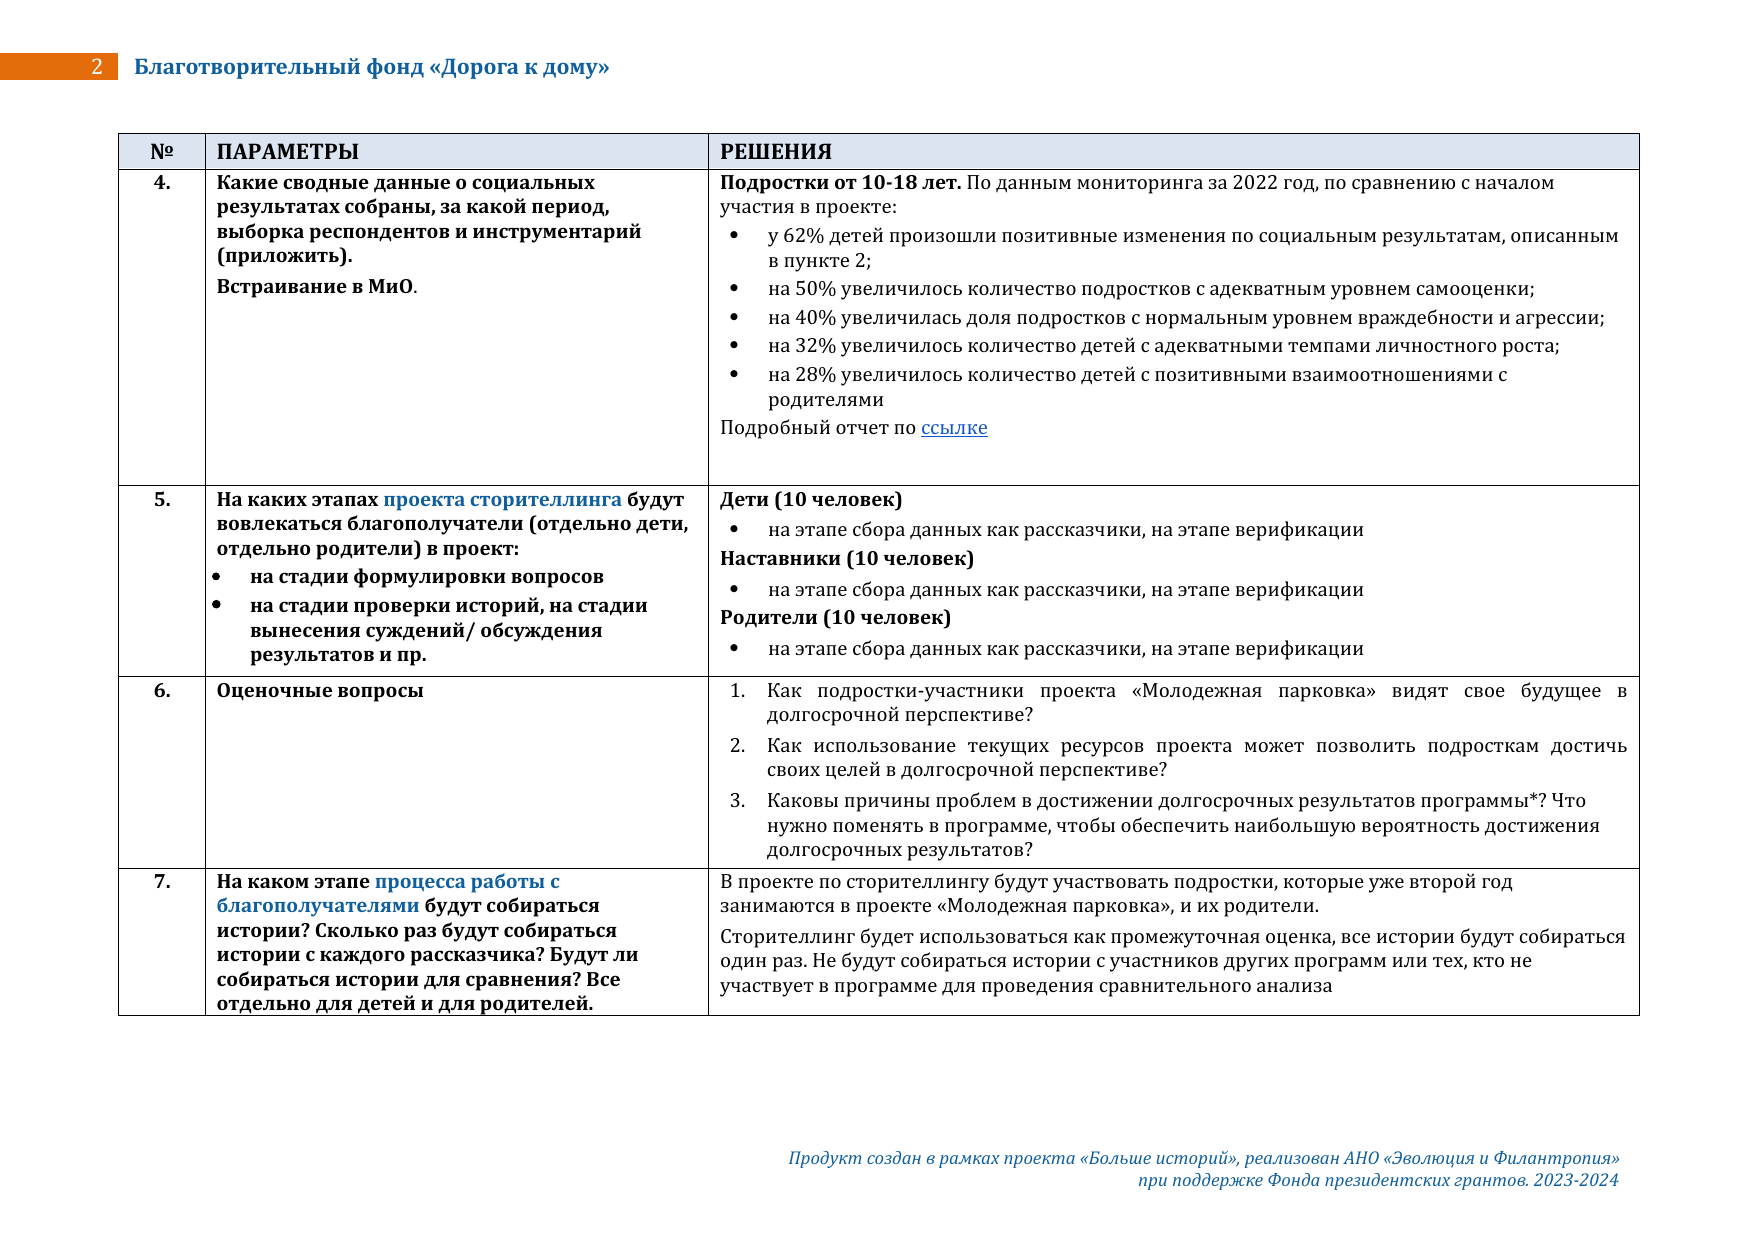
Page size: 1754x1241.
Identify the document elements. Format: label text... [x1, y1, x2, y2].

table_cell Оценочные вопросы [206, 677, 708, 867]
table_cell 5. [119, 486, 205, 676]
table_cell Какие сводные данные о социальных результатах собраны, за какой период, выборка респондентов и инструментарий (приложить). Встраивание в МиО. [206, 170, 708, 485]
table_cell Подростки от 10-18 лет. По данным мониторинга за 2022 год, по сравнению с началом участия в проекте: у 62% детей произошли позитивные изменения по социальным результатам, описанным в пункте 2; на 50% увеличилось количество подростков с адекватным уровнем самооценки; на 40% увеличилась доля подростков с нормальным уровнем враждебности и агрессии; на 32% увеличилось количество детей с адекватными темпами личностного роста; на 28% увеличилось количество детей с позитивными взаимоотношениями с родителями Подробный отчет по ссылке [709, 170, 1639, 485]
table_cell Как подростки-участники проекта «Молодежная парковка» видят свое будущее в долгосрочной перспективе? Как использование текущих ресурсов проекта может позволить подросткам достичь своих целей в долгосрочной перспективе? Каковы причины проблем в достижении долгосрочных результатов программы*? Что нужно поменять в программе, чтобы обеспечить наибольшую вероятность достижения долгосрочных результатов? [709, 677, 1639, 867]
table_header РЕШЕНИЯ [709, 134, 1639, 168]
table_header № [119, 134, 205, 168]
table_cell На каких этапах проекта сторителлинга будут вовлекаться благополучатели (отдельно дети, отдельно родители) в проект: на стадии формулировки вопросов на стадии проверки историй, на стадии вынесения суждений/ обсуждения результатов и пр. [206, 486, 708, 676]
table_cell В проекте по сторителлингу будут участвовать подростки, которые уже второй год занимаются в проекте «Молодежная парковка», и их родители. Сторителлинг будет использоваться как промежуточная оценка, все истории будут собираться один раз. Не будут собираться истории с участников других программ или тех, кто не участвует в программе для проведения сравнительного анализа [709, 869, 1639, 1015]
table_header ПАРАМЕТРЫ [206, 134, 708, 168]
table_cell Дети (10 человек) на этапе сбора данных как рассказчики, на этапе верификации Наставники (10 человек) на этапе сбора данных как рассказчики, на этапе верификации Родители (10 человек) на этапе сбора данных как рассказчики, на этапе верификации [709, 486, 1639, 676]
table_cell 4. [119, 170, 205, 485]
table_cell 7. [119, 869, 205, 1015]
table_cell 6. [119, 677, 205, 867]
table_cell На каком этапе процесса работы с благополучателями будут собираться истории? Сколько раз будут собираться истории с каждого рассказчика? Будут ли собираться истории для сравнения? Все отдельно для детей и для родителей. [206, 869, 708, 1015]
